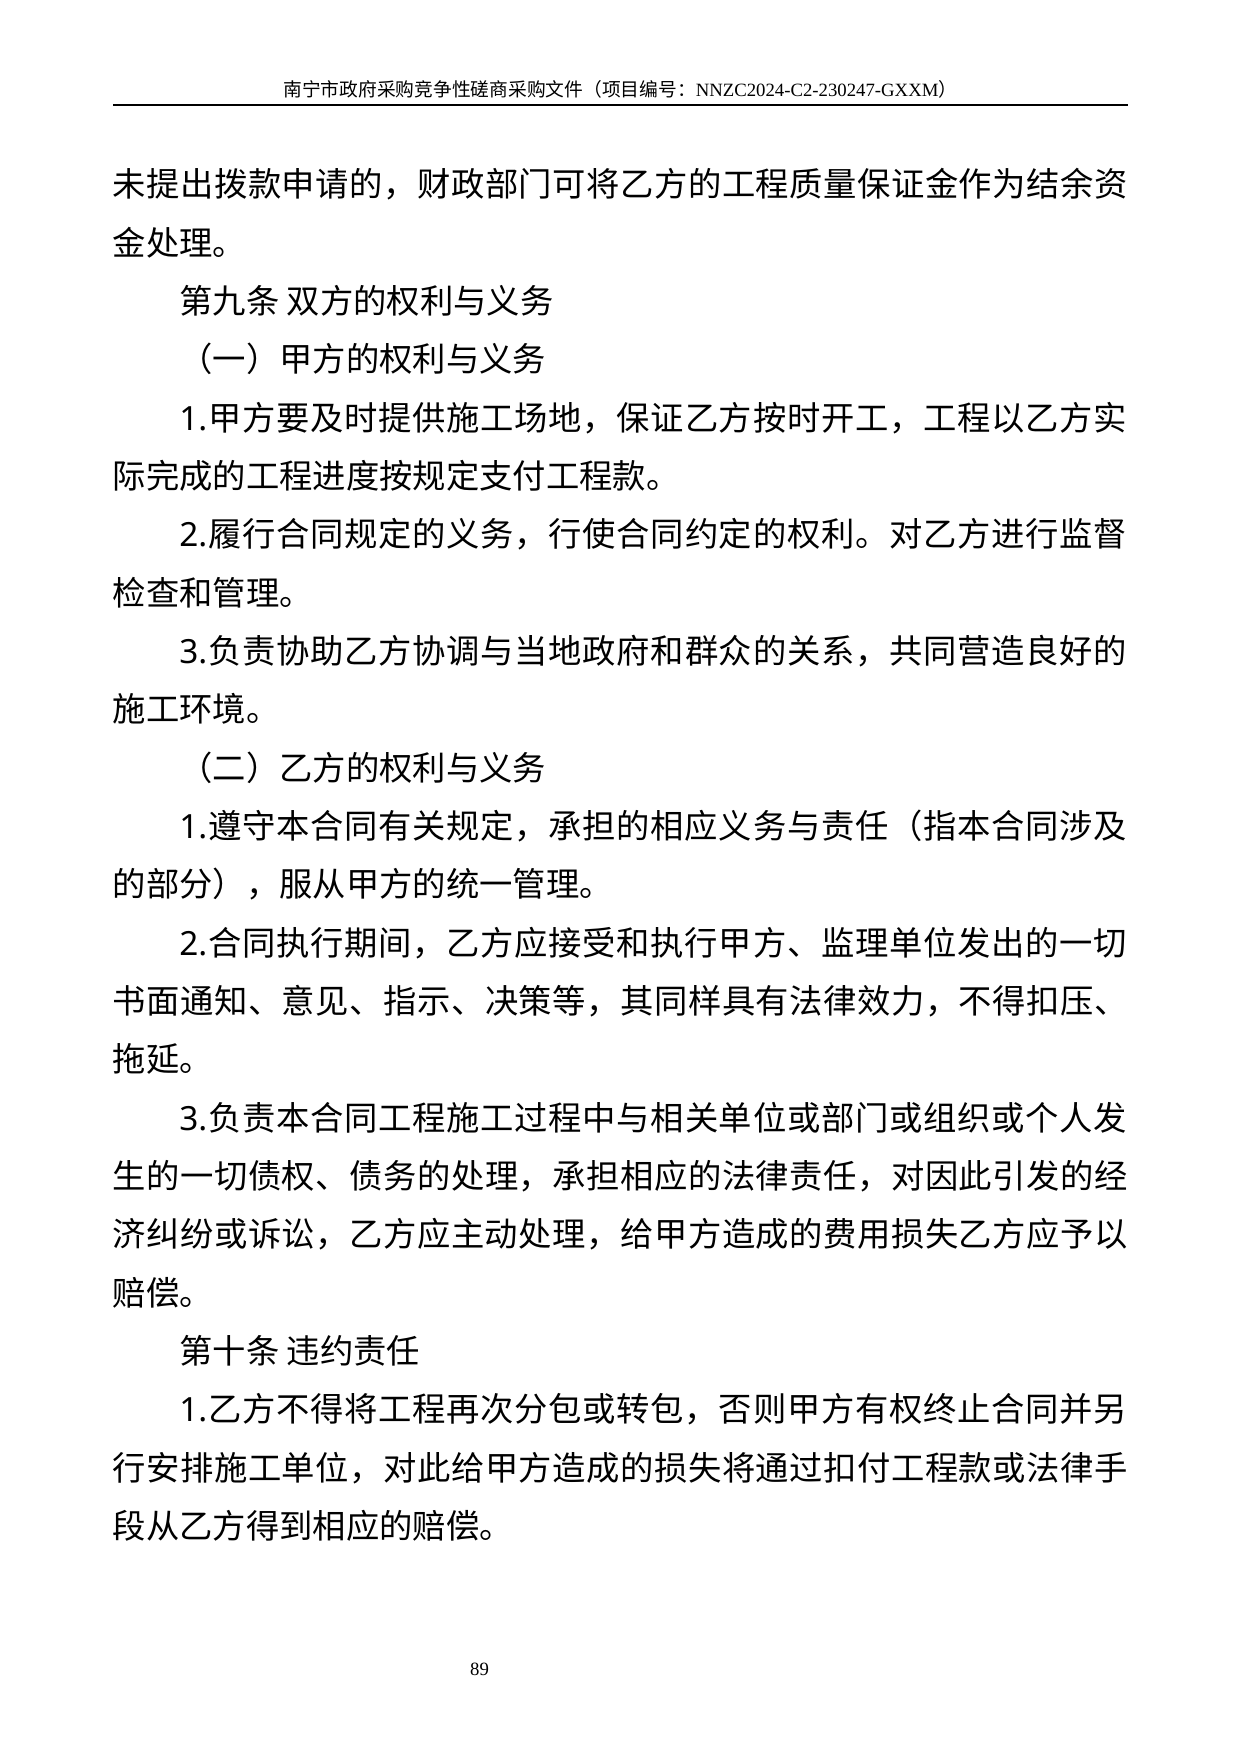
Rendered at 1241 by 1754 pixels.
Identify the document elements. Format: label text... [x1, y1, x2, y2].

text 1.遵守本合同有关规定，承担的相应义务与责任（指本合同涉及的部分），服从甲方的统一管理。 [112, 792, 1128, 908]
text 2.履行合同规定的义务，行使合同约定的权利。对乙方进行监督检查和管理。 [112, 500, 1128, 617]
text （二）乙方的权利与义务 [112, 733, 1128, 792]
text 3.负责协助乙方协调与当地政府和群众的关系，共同营造良好的施工环境。 [112, 617, 1128, 733]
text 第十条 违约责任 [112, 1317, 1128, 1375]
text （一）甲方的权利与义务 [112, 325, 1128, 383]
text 2.合同执行期间，乙方应接受和执行甲方、监理单位发出的一切书面通知、意见、指示、决策等，其同样具有法律效力，不得扣压、拖延。 [112, 908, 1128, 1083]
text 1.乙方不得将工程再次分包或转包，否则甲方有权终止合同并另行安排施工单位，对此给甲方造成的损失将通过扣付工程款或法律手段从乙方得到相应的赔偿。 [112, 1375, 1128, 1550]
text 3.负责本合同工程施工过程中与相关单位或部门或组织或个人发生的一切债权、债务的处理，承担相应的法律责任，对因此引发的经济纠纷或诉讼，乙方应主动处理，给甲方造成的费用损失乙方应予以赔偿。 [112, 1083, 1128, 1317]
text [112, 150, 1128, 267]
text 1.甲方要及时提供施工场地，保证乙方按时开工，工程以乙方实际完成的工程进度按规定支付工程款。 [112, 383, 1128, 500]
text 第九条 双方的权利与义务 [112, 267, 1128, 325]
